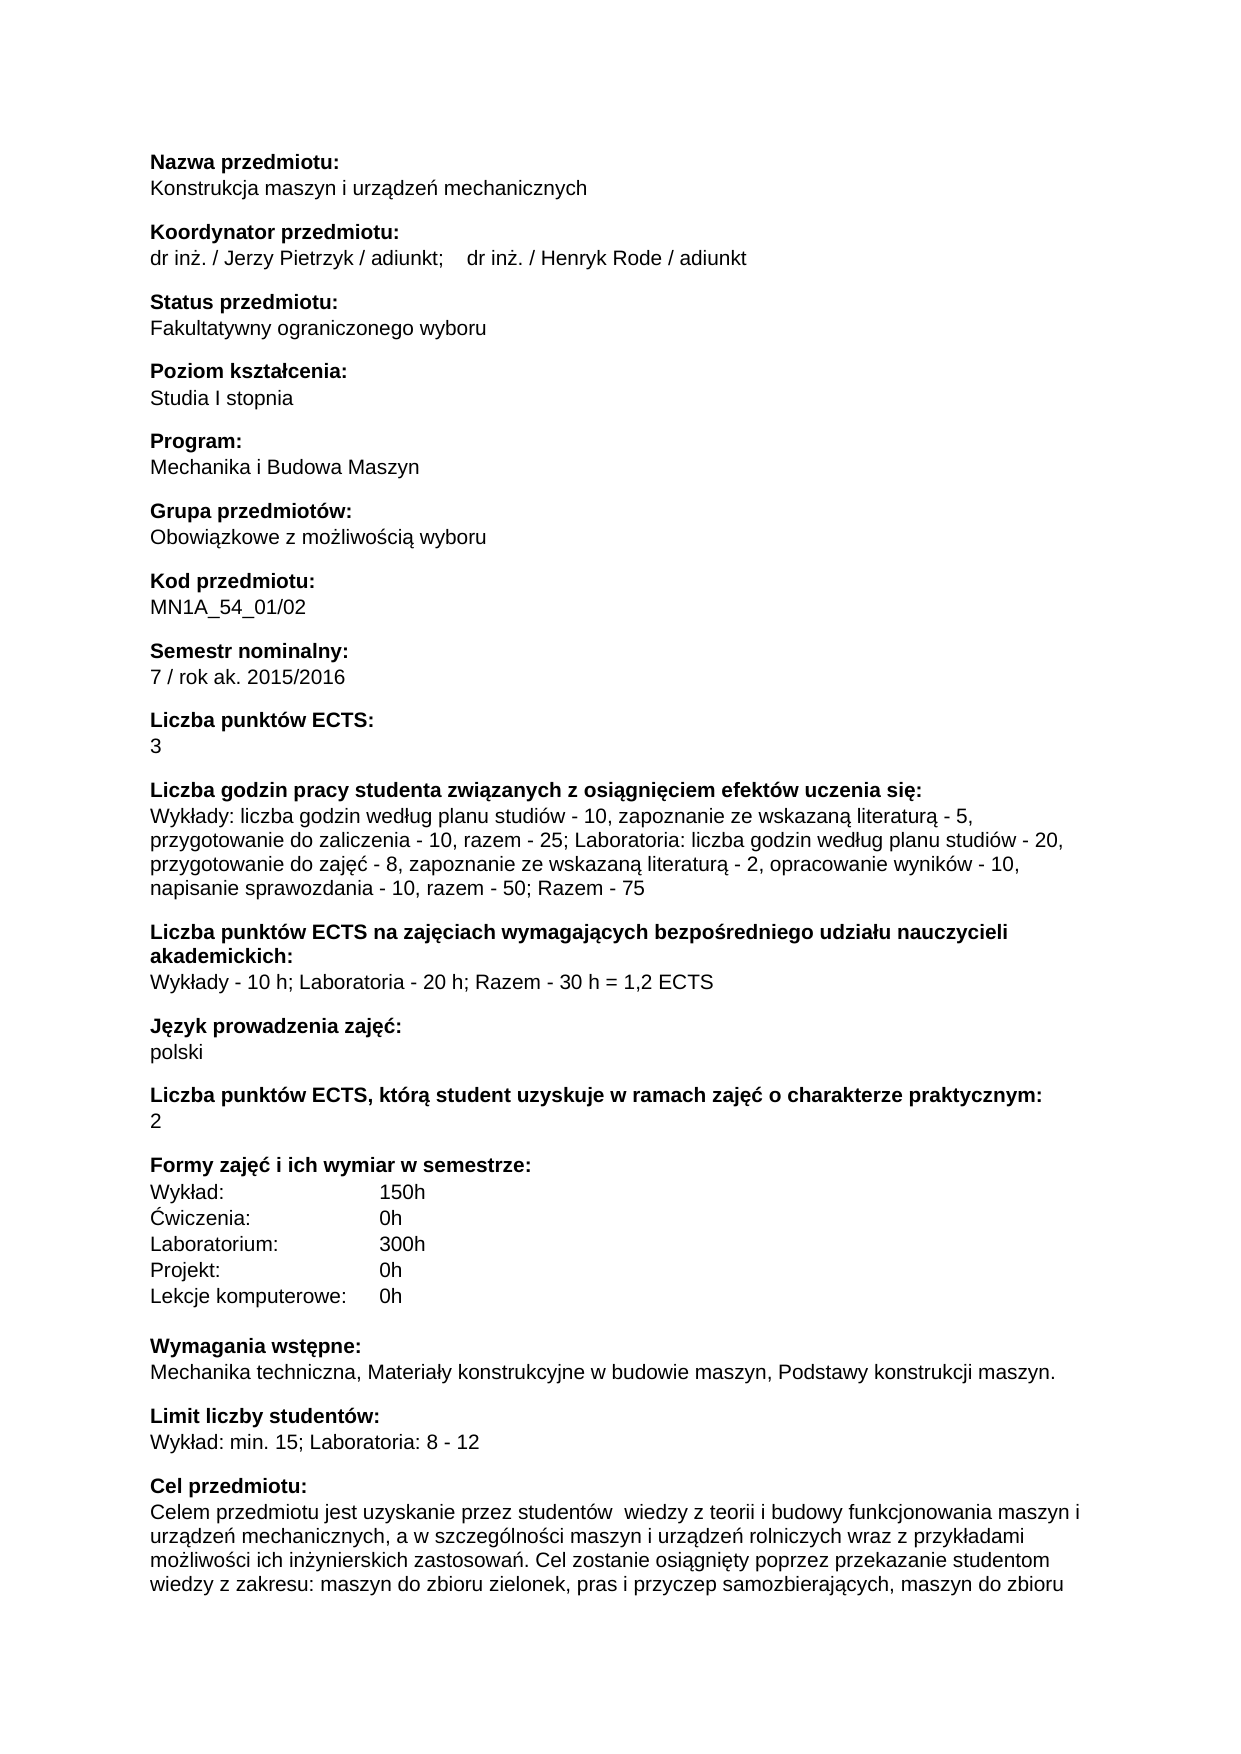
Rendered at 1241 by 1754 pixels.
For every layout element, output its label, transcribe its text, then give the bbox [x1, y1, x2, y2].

text Wykłady - 10 h; Laboratoria - 20 h; Razem - 30 h = 1,2 ECTS [150, 970, 1090, 994]
text MN1A_54_01/02 [150, 595, 1090, 619]
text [150, 1499, 1090, 1595]
text Wymagania wstępne: [150, 1334, 1090, 1358]
text Liczba punktów ECTS: [150, 708, 1090, 732]
text 3 [150, 734, 1090, 758]
table_cell Lekcje komputerowe: [140, 1284, 367, 1308]
text Liczba godzin pracy studenta związanych z osiągnięciem efektów uczenia się: [150, 778, 1090, 802]
text Obowiązkowe z możliwością wyboru [150, 525, 1090, 549]
text Mechanika techniczna, Materiały konstrukcyjne w budowie maszyn, Podstawy konstrukcji maszyn. [150, 1360, 1090, 1384]
text Limit liczby studentów: [150, 1404, 1090, 1428]
text Fakultatywny ograniczonego wyboru [150, 316, 1090, 339]
text Status przedmiotu: [150, 289, 1090, 313]
table_cell 300h [369, 1230, 597, 1256]
text dr inż. / Jerzy Pietrzyk / adiunkt; dr inż. / Henryk Rode / adiunkt [150, 246, 1090, 270]
text Program: [150, 429, 1090, 453]
text Semestr nominalny: [150, 638, 1090, 662]
text Cel przedmiotu: [150, 1473, 1090, 1497]
text Konstrukcja maszyn i urządzeń mechanicznych [150, 176, 1090, 200]
text Nazwa przedmiotu: [150, 150, 1090, 174]
text Koordynator przedmiotu: [150, 220, 1090, 244]
text 7 / rok ak. 2015/2016 [150, 664, 1090, 688]
text Wykład: min. 15; Laboratoria: 8 - 12 [150, 1430, 1090, 1454]
text Grupa przedmiotów: [150, 499, 1090, 523]
text polski [150, 1039, 1090, 1063]
text Wykłady: liczba godzin według planu studiów - 10, zapoznanie ze wskazaną literaturą - 5, przygotowanie do zaliczenia - 10, razem - 25; Laboratoria: liczba godzin według planu studiów - 20, przygotowanie do zajęć - 8, zapoznanie ze wskazaną literaturą - 2, opracowanie wyników - 10, napisanie sprawozdania - 10, razem - 50; Razem - 75 [150, 804, 1090, 900]
text Język prowadzenia zajęć: [150, 1013, 1090, 1037]
table_cell 0h [369, 1204, 597, 1230]
text Kod przedmiotu: [150, 569, 1090, 593]
table_cell Projekt: [140, 1258, 367, 1282]
table_cell Laboratorium: [140, 1232, 367, 1256]
table_cell 0h [369, 1282, 597, 1308]
table_header Wykład: [140, 1180, 367, 1204]
text Studia I stopnia [150, 385, 1090, 409]
text Mechanika i Budowa Maszyn [150, 455, 1090, 479]
text Poziom kształcenia: [150, 359, 1090, 383]
text Formy zajęć i ich wymiar w semestrze: [150, 1153, 1090, 1177]
table_cell 0h [369, 1256, 597, 1282]
text Liczba punktów ECTS na zajęciach wymagających bezpośredniego udziału nauczycieli akademickich: [150, 920, 1090, 968]
text Liczba punktów ECTS, którą student uzyskuje w ramach zajęć o charakterze praktycznym: [150, 1083, 1090, 1107]
table_cell Ćwiczenia: [140, 1206, 367, 1230]
text 2 [150, 1109, 1090, 1133]
table_header 150h [369, 1180, 597, 1204]
